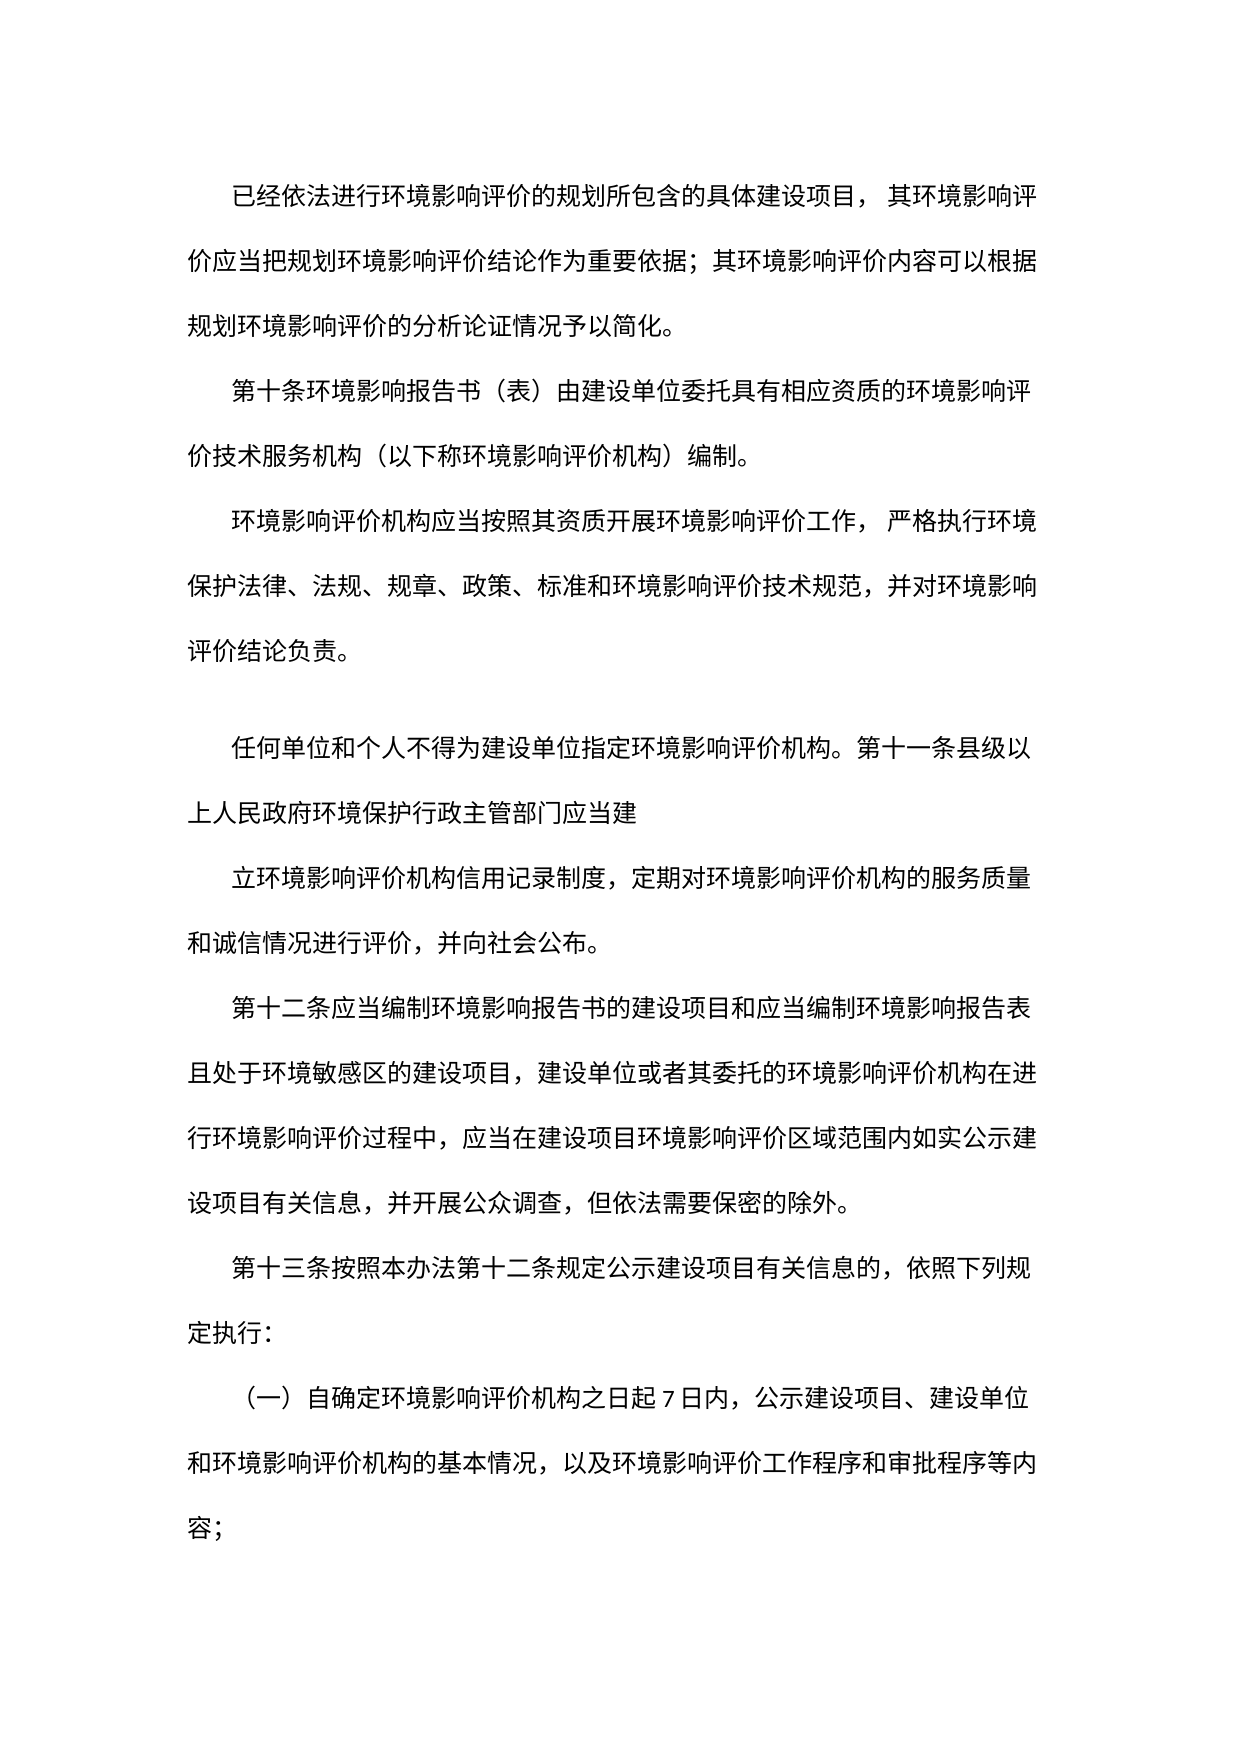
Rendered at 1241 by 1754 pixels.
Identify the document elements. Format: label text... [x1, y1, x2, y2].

text 第十条环境影响报告书（表）由建设单位委托具有相应资质的环境影响评价技术服务机构（以下称环境影响评价机构）编制。 [187, 357, 1053, 487]
text 任何单位和个人不得为建设单位指定环境影响评价机构。第十一条县级以上人民政府环境保护行政主管部门应当建 [187, 714, 1053, 844]
text （一）自确定环境影响评价机构之日起 7日内，公示建设项目、建设单位和环境影响评价机构的基本情况，以及环境影响评价工作程序和审批程序等内容； [187, 1364, 1053, 1559]
text 第十三条按照本办法第十二条规定公示建设项目有关信息的，依照下列规定执行： [187, 1234, 1053, 1364]
text 第十二条应当编制环境影响报告书的建设项目和应当编制环境影响报告表且处于环境敏感区的建设项目，建设单位或者其委托的环境影响评价机构在进行环境影响评价过程中，应当在建设项目环境影响评价区域范围内如实公示建设项目有关信息，并开展公众调查，但依法需要保密的除外。 [187, 974, 1053, 1234]
text 已经依法进行环境影响评价的规划所包含的具体建设项目， 其环境影响评价应当把规划环境影响评价结论作为重要依据；其环境影响评价内容可以根据规划环境影响评价的分析论证情况予以简化。 [187, 162, 1053, 357]
text 环境影响评价机构应当按照其资质开展环境影响评价工作， 严格执行环境保护法律、法规、规章、政策、标准和环境影响评价技术规范，并对环境影响评价结论负责。 [187, 487, 1053, 682]
text 立环境影响评价机构信用记录制度，定期对环境影响评价机构的服务质量和诚信情况进行评价，并向社会公布。 [187, 844, 1053, 974]
